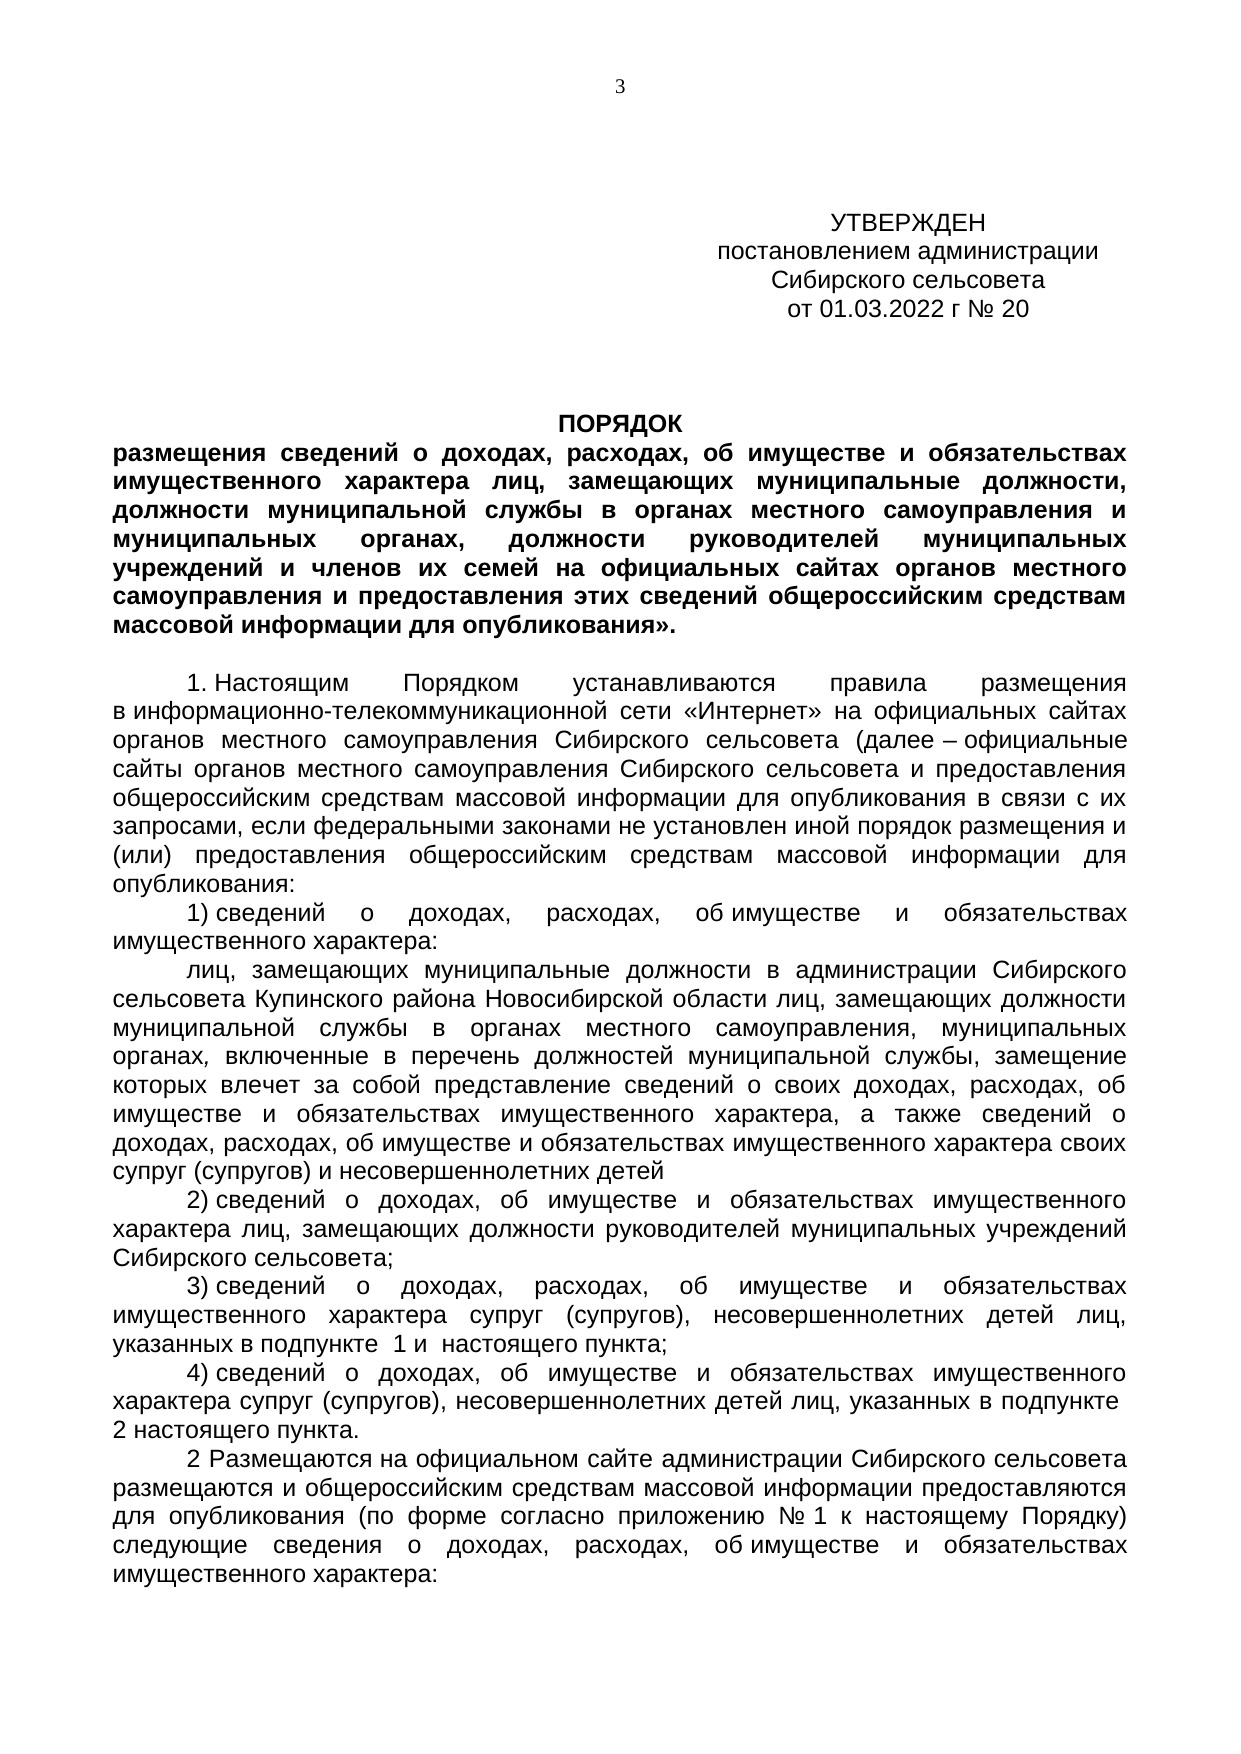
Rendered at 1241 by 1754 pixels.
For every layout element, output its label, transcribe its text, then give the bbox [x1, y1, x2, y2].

text размещения сведений о доходах, расходах, об имуществе и обязательствах имущественного характера лиц, замещающих муниципальные должности, должности муниципальной службы в органах местного самоуправления и муниципальных органах, должности руководителей муниципальных учреждений и членов их семей на официальных сайтах органов местного самоуправления и предоставления этих сведений общероссийским средствам массовой информации для опубликования». [112, 437, 1128, 639]
text Сибирского сельсовета [688, 265, 1128, 294]
text постановлением администрации [688, 236, 1128, 265]
text УТВЕРЖДЕН [688, 207, 1128, 236]
text 4) сведений о доходах, об имуществе и обязательствах имущественного характера супруг (супругов), несовершеннолетних детей лиц, указанных в подпункте 2 настоящего пункта. [112, 1357, 1128, 1444]
text от 01.03.2022 г № 20 [688, 294, 1128, 322]
text 3) сведений о доходах, расходах, об имуществе и обязательствах имущественного характера супруг (супругов), несовершеннолетних детей лиц, указанных в подпункте 1 и настоящего пункта; [112, 1271, 1128, 1357]
text лиц, замещающих муниципальные должности в администрации Сибирского сельсовета Купинского района Новосибирской области лиц, замещающих должности муниципальной службы в органах местного самоуправления, муниципальных органах, включенные в перечень должностей муниципальной службы, замещение которых влечет за собой представление сведений о своих доходах, расходах, об имуществе и обязательствах имущественного характера, а также сведений о доходах, расходах, об имуществе и обязательствах имущественного характера своих супруг (супругов) и несовершеннолетних детей [112, 955, 1128, 1185]
text 2 Размещаются на официальном сайте администрации Сибирского сельсовета размещаются и общероссийским средствам массовой информации предоставляются для опубликования (по форме согласно приложению № 1 к настоящему Порядку) следующие сведения о доходах, расходах, об имуществе и обязательствах имущественного характера: [112, 1444, 1128, 1587]
list 1) сведений о доходах, расходах, об имуществе и обязательствах имущественного характера: [112, 897, 1128, 955]
text 2) сведений о доходах, об имуществе и обязательствах имущественного характера лиц, замещающих должности руководителей муниципальных учреждений Сибирского сельсовета; [112, 1185, 1128, 1271]
text ПОРЯДОК [112, 409, 1128, 437]
list 1. Настоящим Порядком устанавливаются правила размещения в информационно-телекоммуникационной сети «Интернет» на официальных сайтах органов местного самоуправления Сибирского сельсовета (далее – официальные сайты органов местного самоуправления Сибирского сельсовета и предоставления общероссийским средствам массовой информации для опубликования в связи с их запросами, если федеральными законами не установлен иной порядок размещения и (или) предоставления общероссийским средствам массовой информации для опубликования: [112, 667, 1128, 897]
